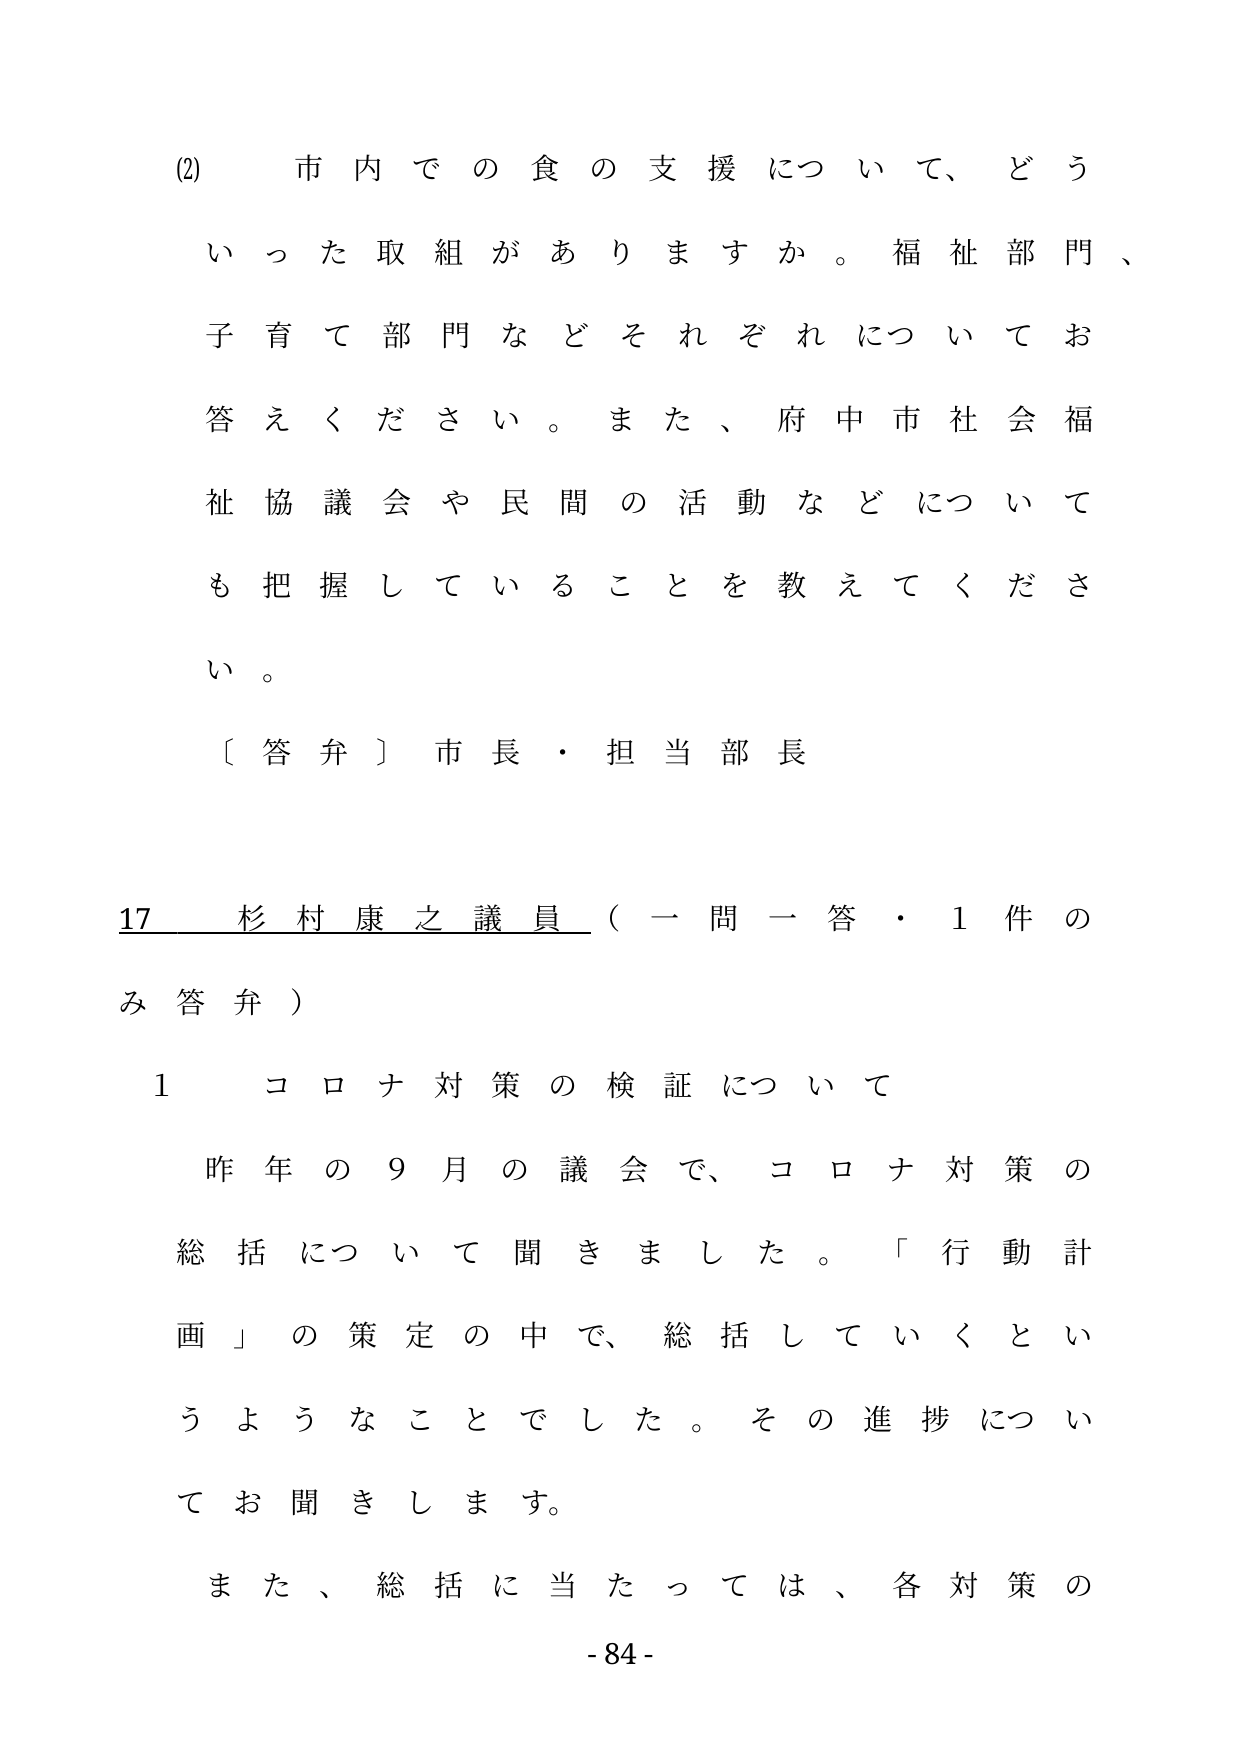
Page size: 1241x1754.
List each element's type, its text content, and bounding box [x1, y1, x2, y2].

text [176, 1542, 1121, 1626]
text 17 杉村康之議員（一問一答・１件のみ答弁） [119, 876, 1122, 1042]
text (2) 市内での食の支援について、どういった取組がありますか。福祉部門、子育て部門などそれぞれについてお答えください。また、府中市社会福祉協議会や民間の活動などについても把握していることを教えてください。 [176, 126, 1121, 709]
text 〔答弁〕市長・担当部長 [176, 709, 1122, 792]
text 昨年の９月の議会で、コロナ対策の総括について聞きました。「行動計画」の策定の中で、総括していくというようなことでした。その進捗についてお聞きします。 [176, 1126, 1121, 1542]
text １ コロナ対策の検証について [147, 1042, 1121, 1126]
